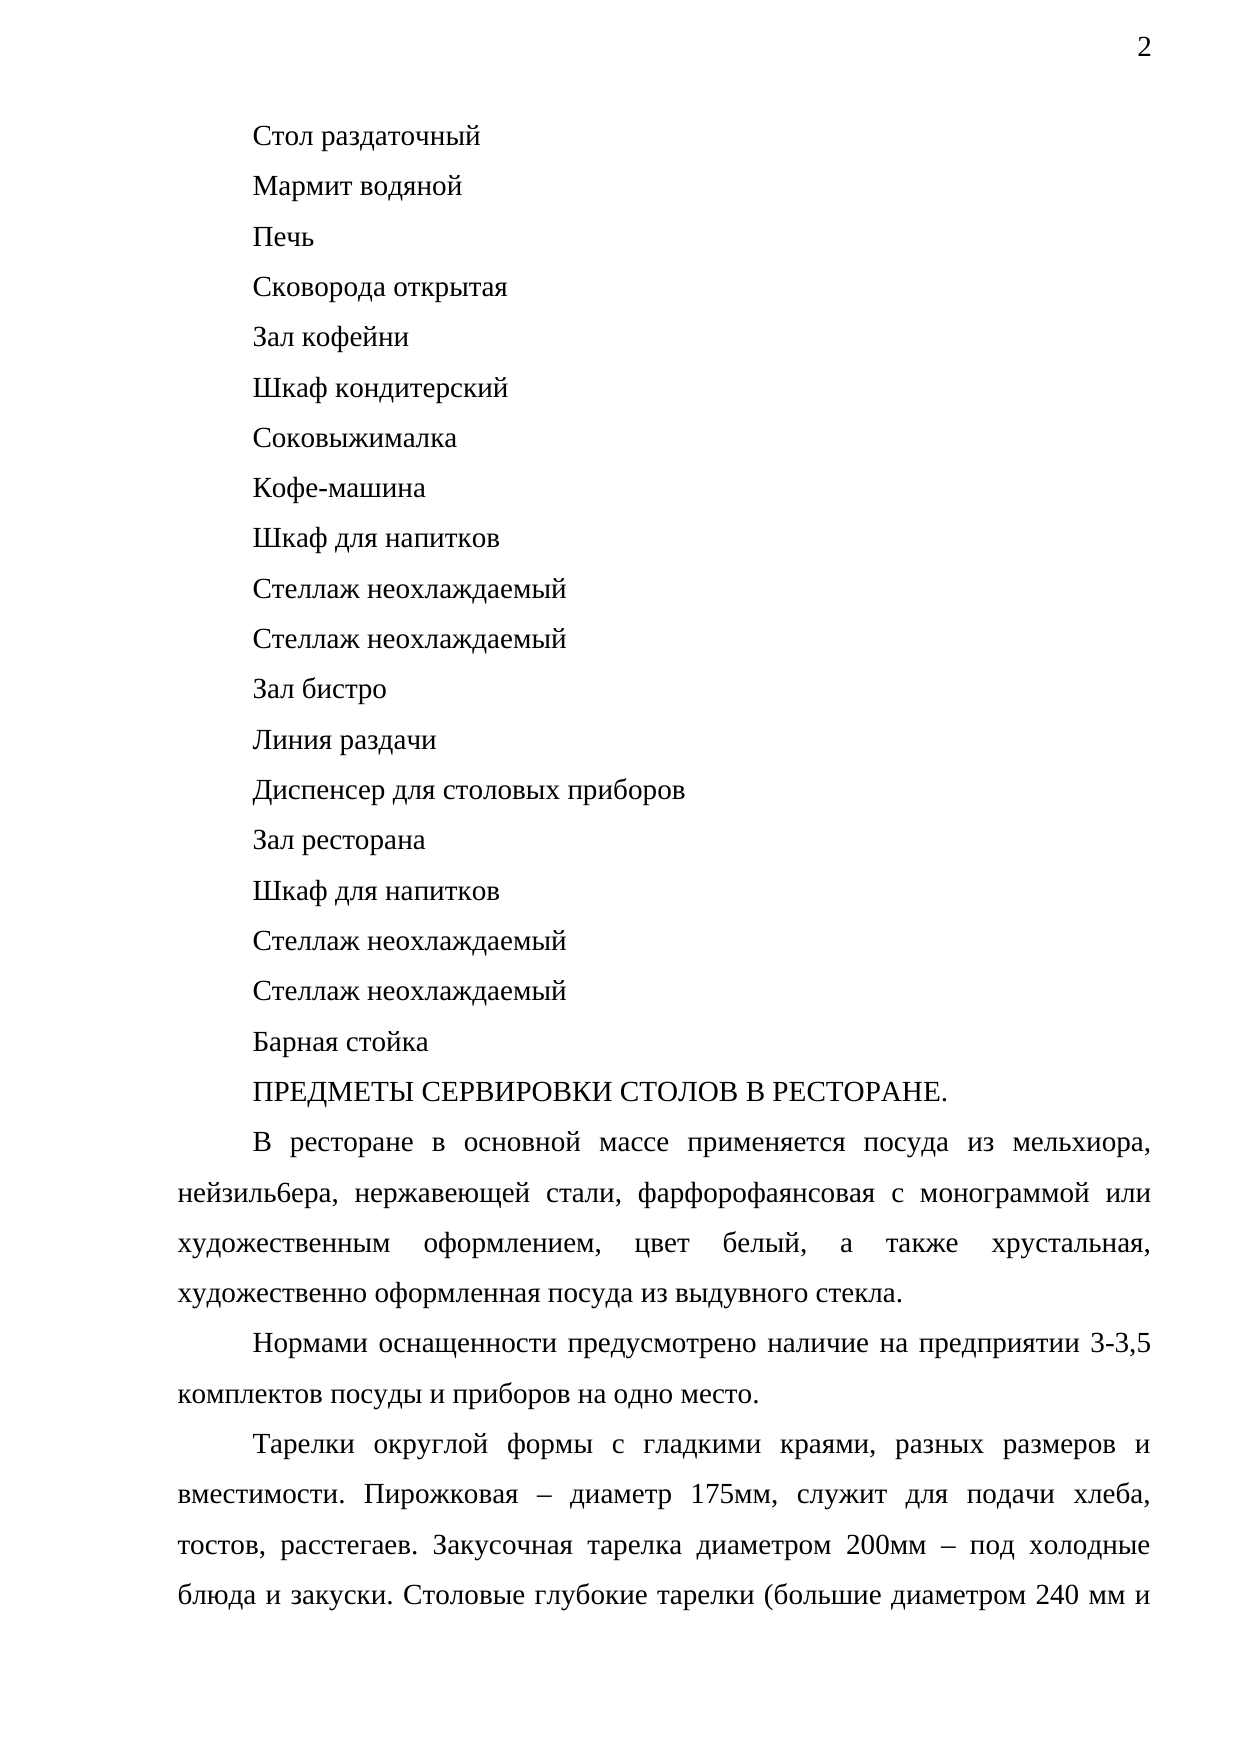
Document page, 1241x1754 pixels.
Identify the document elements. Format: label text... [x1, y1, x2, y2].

text Нормами оснащенности предусмотрено наличие на предприятии 3-3,5 комплектов посуды и приборов на одно место. [177, 1326, 1152, 1409]
text Стеллаж неохлаждаемый [177, 621, 1152, 655]
text Стол раздаточный [177, 118, 1152, 152]
text Зал бистро [177, 672, 1152, 705]
text ПРЕДМЕТЫ СЕРВИРОВКИ СТОЛОВ В РЕСТОРАНЕ. [177, 1074, 1152, 1108]
text Барная стойка [177, 1024, 1152, 1057]
text Линия раздачи [177, 722, 1152, 755]
text Шкаф для напитков [177, 521, 1152, 554]
text Шкаф кондитерский [177, 370, 1152, 403]
text В ресторане в основной массе применяется посуда из мельхиора, нейзиль6ера, нержавеющей стали, фарфорофаянсовая c монограммой или художественным оформлением, цвет белый, а также хрустальная, художественно оформленная посуда из выдувного стекла. [177, 1124, 1152, 1309]
text Стеллаж неохлаждаемый [177, 571, 1152, 604]
text Стеллаж неохлаждаемый [177, 923, 1152, 957]
text Соковыжималка [177, 420, 1152, 453]
text Кофе-машина [177, 470, 1152, 504]
text Диспенсер для столовых приборов [177, 772, 1152, 806]
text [177, 1426, 1152, 1611]
text Мармит водяной [177, 168, 1152, 202]
text Зал ресторана [177, 822, 1152, 856]
text Зал кофейни [177, 319, 1152, 353]
text Шкаф для напитков [177, 873, 1152, 906]
text Стеллаж неохлаждаемый [177, 973, 1152, 1007]
text Печь [177, 219, 1152, 252]
text Сковорода открытая [177, 269, 1152, 303]
